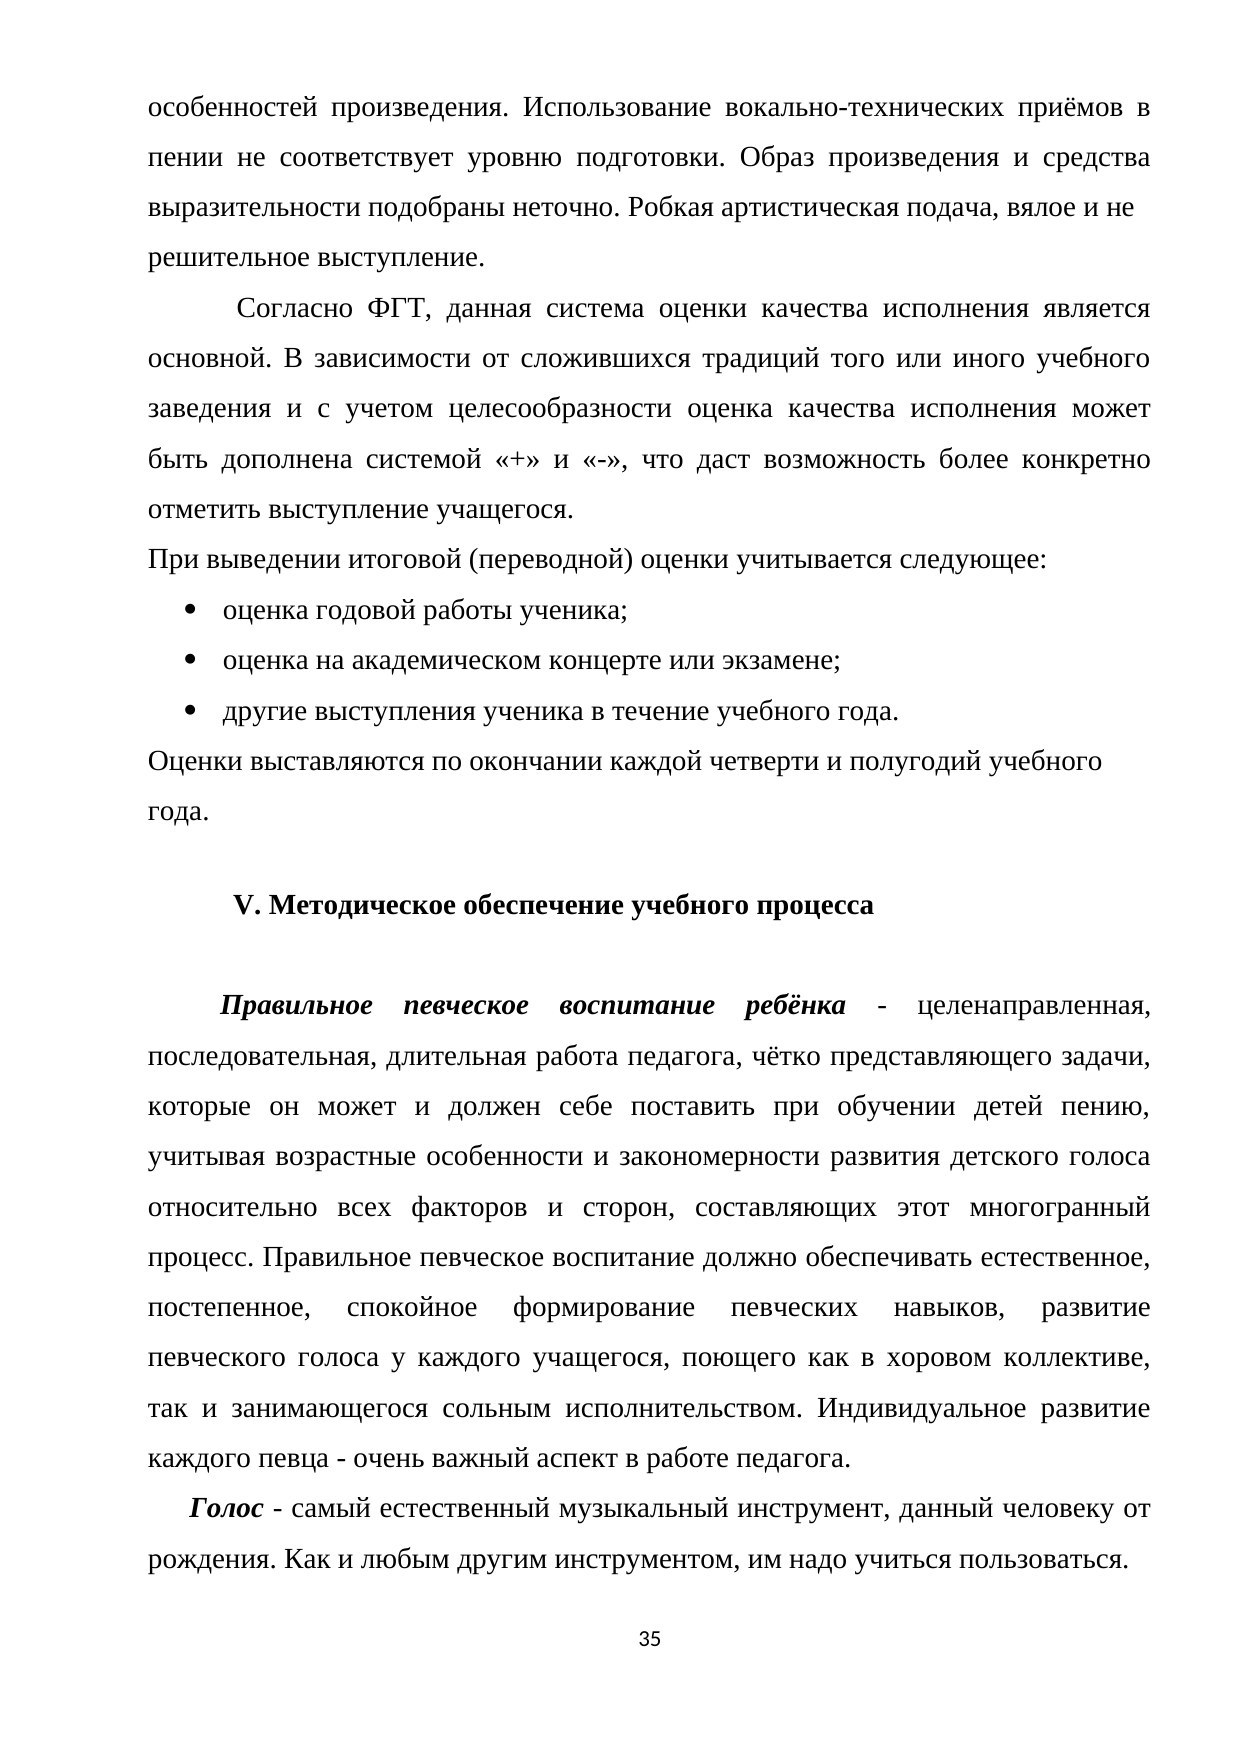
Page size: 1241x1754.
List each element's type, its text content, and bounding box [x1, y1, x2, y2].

text особенностей произведения. Использование вокально-технических приёмов в пении не соответствует уровню подготовки. Образ произведения и средства выразительности подобраны неточно. Робкая артистическая подача, вялое и не [148, 89, 1152, 223]
text Голос - самый естественный музыкальный инструмент, данный человеку от рождения. Как и любым другим инструментом, им надо учиться пользоваться. [148, 1491, 1152, 1574]
text V. Методическое обеспечение учебного процесса [148, 887, 1152, 920]
text решительное выступление. [148, 239, 1152, 273]
list оценка годовой работы ученика; [185, 592, 1152, 625]
list оценка на академическом концерте или экзамене; [185, 642, 1152, 676]
text Правильное певческое воспитание ребёнка - целенаправленная, последовательная, длительная работа педагога, чётко представляющего задачи, которые он может и должен себе поставить при обучении детей пению, учитывая возрастные особенности и закономерности развития детского голоса относительно всех факторов и сторон, составляющих этот многогранный процесс. Правильное певческое воспитание должно обеспечивать естественное, постепенное, спокойное формирование певческих навыков, развитие певческого голоса у каждого учащегося, поющего как в хоровом коллективе, так и занимающегося сольным исполнительством. Индивидуальное развитие каждого певца - очень важный аспект в работе педагога. [148, 987, 1152, 1474]
list другие выступления ученика в течение учебного года. [185, 693, 1152, 726]
text Оценки выставляются по окончании каждой четверти и полугодий учебного года. [148, 743, 1152, 827]
text При выведении итоговой (переводной) оценки учитывается следующее: [148, 541, 1152, 575]
text Согласно ФГТ, данная система оценки качества исполнения является основной. В зависимости от сложившихся традиций того или иного учебного заведения и с учетом целесообразности оценка качества исполнения может быть дополнена системой «+» и «-», что даст возможность более конкретно отметить выступление учащегося. [148, 290, 1152, 525]
